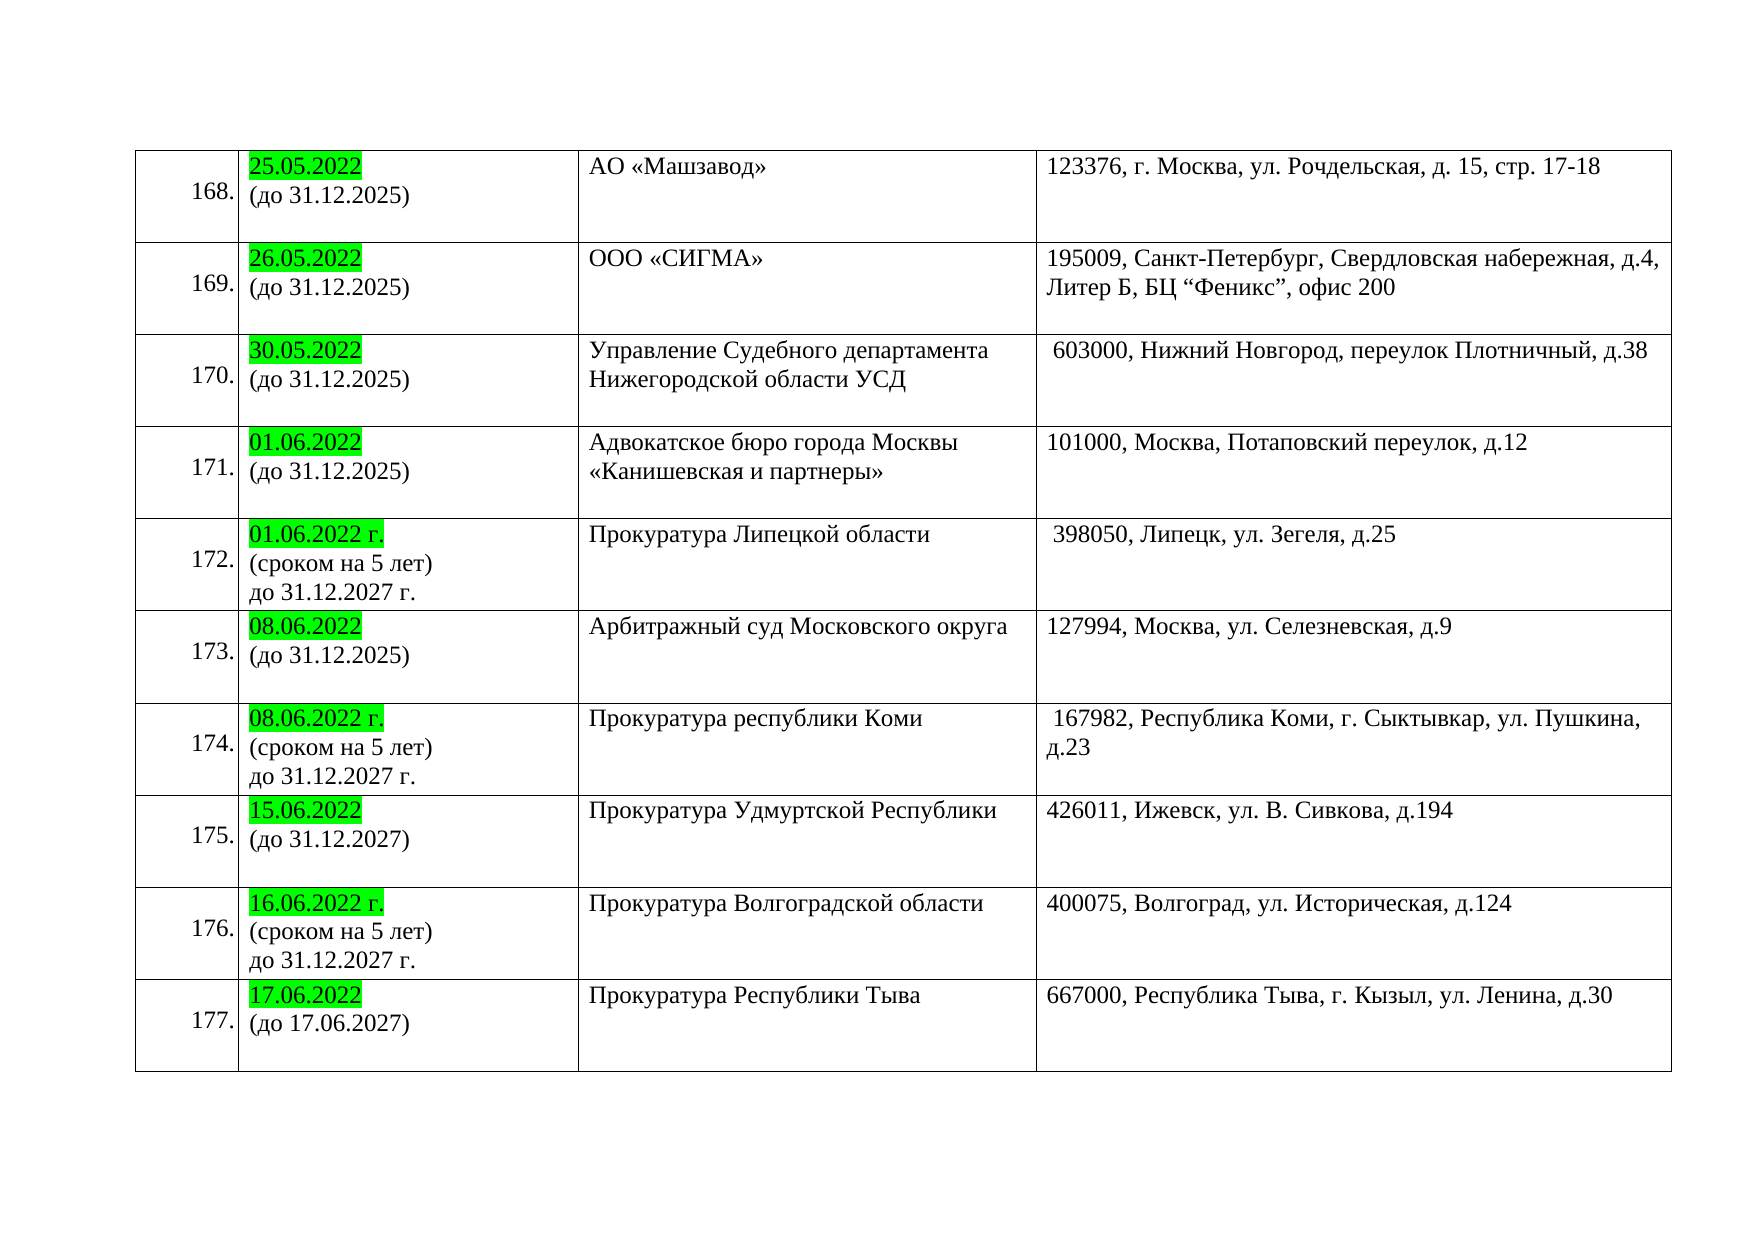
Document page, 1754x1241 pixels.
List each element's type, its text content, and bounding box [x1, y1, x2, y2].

table_cell 667000, Республика Тыва, г. Кызыл, ул. Ленина, д.30 [1037, 980, 1671, 1071]
table_cell 26.05.2022 (до 31.12.2025) [239, 243, 578, 334]
table_cell 195009, Санкт-Петербург, Свердловская набережная, д.4, Литер Б, БЦ “Феникс”, офис 200 [1037, 243, 1671, 334]
table_cell 603000, Нижний Новгород, переулок Плотничный, д.38 [1037, 335, 1671, 426]
table_cell 16.06.2022 г. (сроком на 5 лет) до 31.12.2027 г. [239, 888, 578, 979]
table_cell Управление Судебного департамента Нижегородской области УСД [579, 335, 1036, 426]
table_cell АО «Машзавод» [579, 151, 1036, 242]
table_cell 30.05.2022 (до 31.12.2025) [239, 335, 578, 426]
table_cell [136, 704, 238, 794]
table_cell [136, 243, 238, 334]
table_cell [136, 151, 238, 242]
table_cell 123376, г. Москва, ул. Рочдельская, д. 15, стр. 17-18 [1037, 151, 1671, 242]
table_cell Прокуратура Волгоградской области [579, 888, 1036, 979]
table_cell 01.06.2022 (до 31.12.2025) [239, 427, 578, 518]
table_cell [136, 519, 238, 610]
table_cell [136, 335, 238, 426]
table_cell [136, 980, 238, 1071]
table_cell 15.06.2022 (до 31.12.2027) [239, 796, 578, 887]
table_cell Прокуратура республики Коми [579, 704, 1036, 794]
table_cell 398050, Липецк, ул. Зегеля, д.25 [1037, 519, 1671, 610]
table_cell [136, 611, 238, 702]
table_cell 127994, Москва, ул. Селезневская, д.9 [1037, 611, 1671, 702]
table_cell ООО «СИГМА» [579, 243, 1036, 334]
table_cell 400075, Волгоград, ул. Историческая, д.124 [1037, 888, 1671, 979]
table_cell Прокуратура Республики Тыва [579, 980, 1036, 1071]
table_cell Прокуратура Удмуртской Республики [579, 796, 1036, 887]
table_cell 08.06.2022 г. (сроком на 5 лет) до 31.12.2027 г. [239, 704, 578, 794]
table_cell 25.05.2022 (до 31.12.2025) [239, 151, 578, 242]
table_cell [136, 796, 238, 887]
table_cell [136, 427, 238, 518]
table_cell 426011, Ижевск, ул. В. Сивкова, д.194 [1037, 796, 1671, 887]
table_cell 17.06.2022 (до 17.06.2027) [239, 980, 578, 1071]
table_cell Адвокатское бюро города Москвы «Канишевская и партнеры» [579, 427, 1036, 518]
table_cell [136, 888, 238, 979]
table_cell 08.06.2022 (до 31.12.2025) [239, 611, 578, 702]
table_cell Прокуратура Липецкой области [579, 519, 1036, 610]
table_cell 167982, Республика Коми, г. Сыктывкар, ул. Пушкина, д.23 [1037, 704, 1671, 794]
table_cell Арбитражный суд Московского округа [579, 611, 1036, 702]
table_cell 101000, Москва, Потаповский переулок, д.12 [1037, 427, 1671, 518]
table_cell 01.06.2022 г. (сроком на 5 лет) до 31.12.2027 г. [239, 519, 578, 610]
